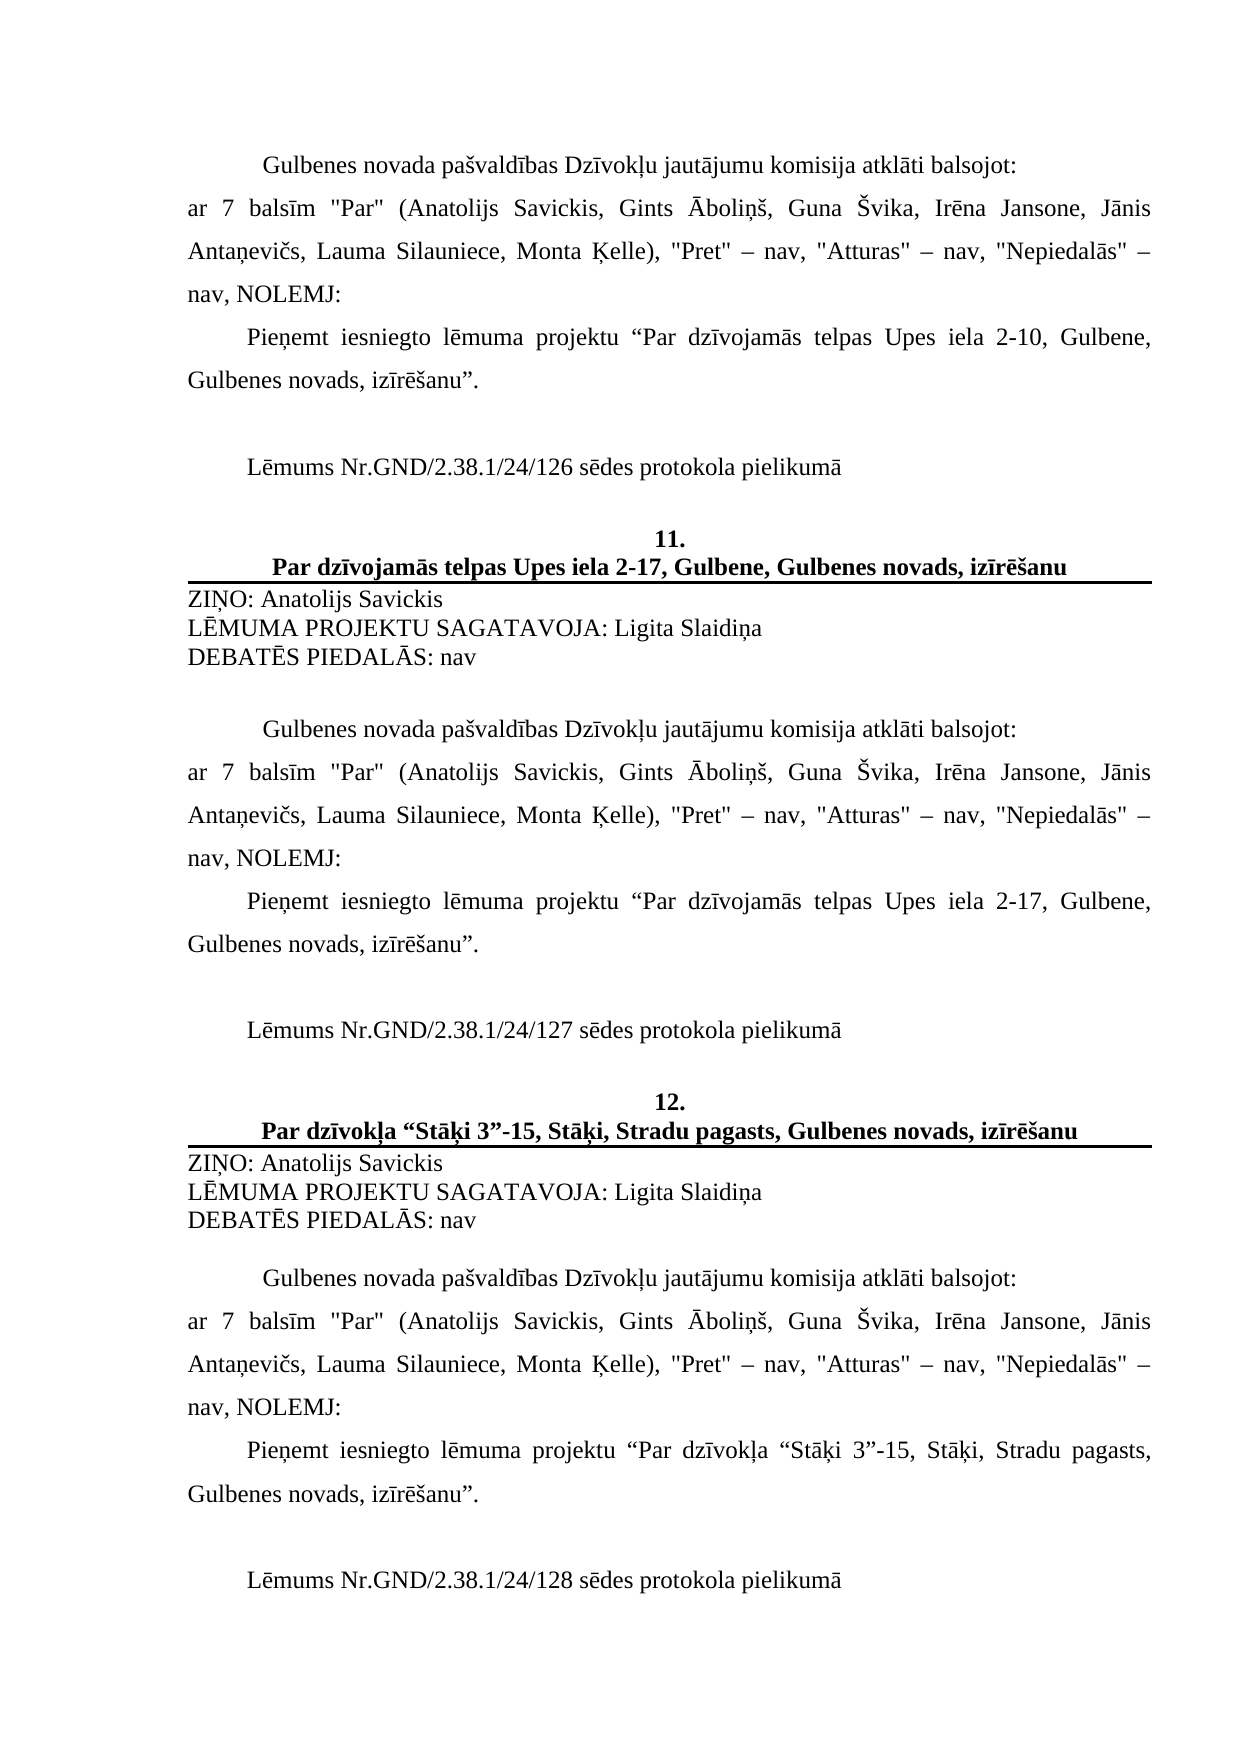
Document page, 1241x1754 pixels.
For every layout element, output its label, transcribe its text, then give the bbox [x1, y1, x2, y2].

text Lēmums Nr.GND/2.38.1/24/126 sēdes protokola pielikumā [187, 452, 1152, 481]
text Pieņemt iesniegto lēmuma projektu “Par dzīvokļa “Stāķi 3”-15, Stāķi, Stradu pagasts, Gulbenes novads, izīrēšanu”. [187, 1436, 1152, 1507]
text ZIŅO: Anatolijs Savickis [187, 584, 1152, 613]
text Gulbenes novada pašvaldības Dzīvokļu jautājumu komisija atklāti balsojot: [187, 150, 1152, 179]
text Par dzīvojamās telpas Upes iela 2-17, Gulbene, Gulbenes novads, izīrēšanu [187, 552, 1152, 584]
text ZIŅO: Anatolijs Savickis [187, 1148, 1152, 1177]
text Lēmums Nr.GND/2.38.1/24/128 sēdes protokola pielikumā [187, 1565, 1152, 1594]
text Par dzīvokļa “Stāķi 3”-15, Stāķi, Stradu pagasts, Gulbenes novads, izīrēšanu [187, 1116, 1152, 1148]
text 11. [187, 524, 1152, 552]
text Pieņemt iesniegto lēmuma projektu “Par dzīvojamās telpas Upes iela 2-10, Gulbene, Gulbenes novads, izīrēšanu”. [187, 322, 1152, 394]
text Gulbenes novada pašvaldības Dzīvokļu jautājumu komisija atklāti balsojot: [187, 1263, 1152, 1292]
text Gulbenes novada pašvaldības Dzīvokļu jautājumu komisija atklāti balsojot: [187, 714, 1152, 742]
text Pieņemt iesniegto lēmuma projektu “Par dzīvojamās telpas Upes iela 2-17, Gulbene, Gulbenes novads, izīrēšanu”. [187, 886, 1152, 958]
text Lēmums Nr.GND/2.38.1/24/127 sēdes protokola pielikumā [187, 1016, 1152, 1044]
text DEBATĒS PIEDALĀS: nav [187, 1206, 1152, 1234]
text DEBATĒS PIEDALĀS: nav [187, 642, 1152, 671]
text 12. [187, 1087, 1152, 1116]
text LĒMUMA PROJEKTU SAGATAVOJA: Ligita Slaidiņa [187, 613, 1152, 642]
text LĒMUMA PROJEKTU SAGATAVOJA: Ligita Slaidiņa [187, 1177, 1152, 1206]
